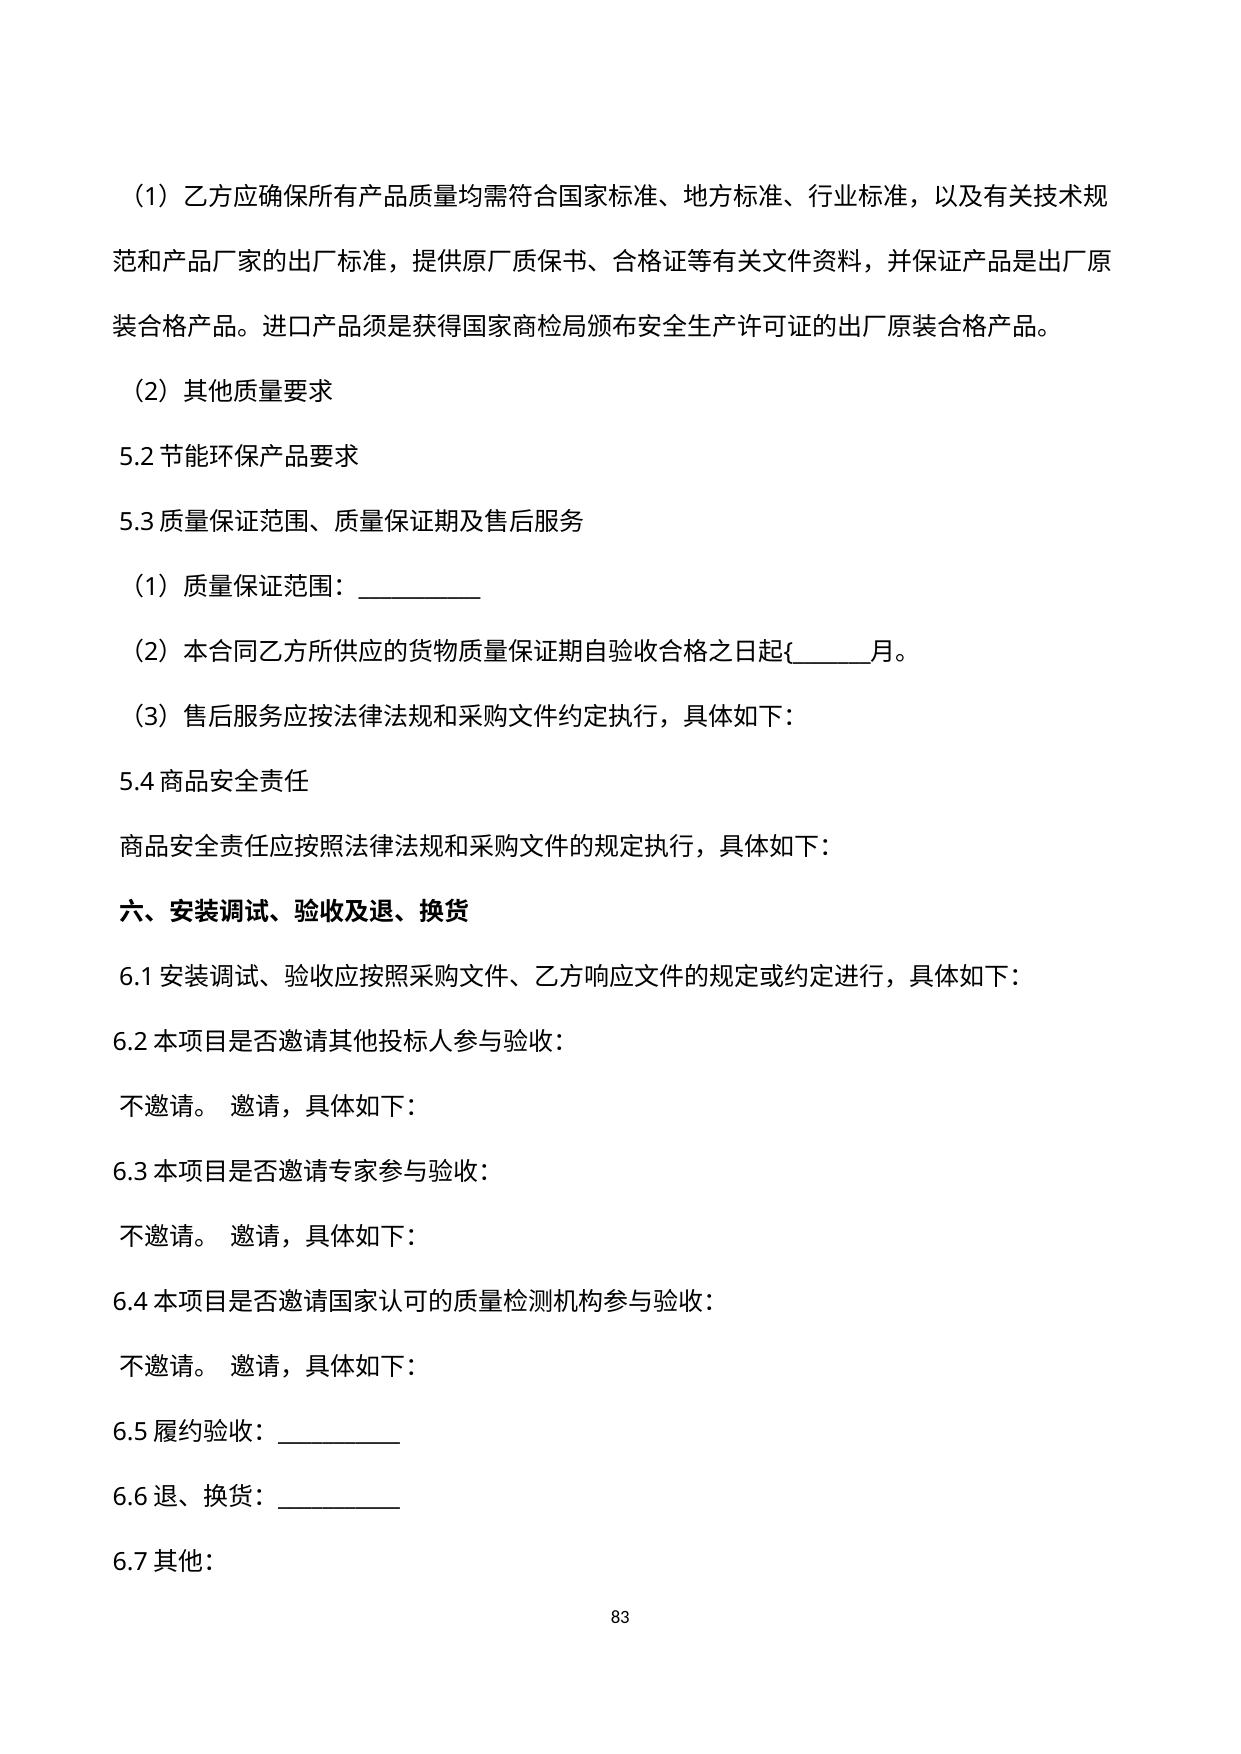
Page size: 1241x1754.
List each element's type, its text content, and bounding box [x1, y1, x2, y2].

text （1）乙方应确保所有产品质量均需符合国家标准、地方标准、行业标准，以及有关技术规范和产品厂家的出厂标准，提供原厂质保书、合格证等有关文件资料，并保证产品是出厂原装合格产品。进口产品须是获得国家商检局颁布安全生产许可证的出厂原装合格产品。 [112, 162, 1128, 357]
text （3）售后服务应按法律法规和采购文件约定执行，具体如下： [112, 682, 1128, 747]
text （1）质量保证范围：___________ [112, 552, 1128, 617]
text 6.7其他： [112, 1527, 1128, 1592]
text 6.2本项目是否邀请其他投标人参与验收： [112, 1007, 1128, 1072]
text 5.3质量保证范围、质量保证期及售后服务 [112, 487, 1128, 552]
text 六、安装调试、验收及退、换货 [112, 877, 1128, 942]
text （2）本合同乙方所供应的货物质量保证期自验收合格之日起{_______月。 [112, 617, 1128, 682]
text 6.3本项目是否邀请专家参与验收： [112, 1137, 1128, 1202]
text 不邀请。 邀请，具体如下： [112, 1332, 1128, 1397]
text 6.6退、换货：___________ [112, 1462, 1128, 1527]
text 商品安全责任应按照法律法规和采购文件的规定执行，具体如下： [112, 812, 1128, 877]
text 5.2节能环保产品要求 [112, 422, 1128, 487]
text （2）其他质量要求 [112, 357, 1128, 422]
text 不邀请。 邀请，具体如下： [112, 1072, 1128, 1137]
text 5.4商品安全责任 [112, 747, 1128, 812]
text 6.1安装调试、验收应按照采购文件、乙方响应文件的规定或约定进行，具体如下： [112, 942, 1128, 1007]
text 不邀请。 邀请，具体如下： [112, 1202, 1128, 1267]
text 6.4本项目是否邀请国家认可的质量检测机构参与验收： [112, 1267, 1128, 1332]
text 6.5履约验收：___________ [112, 1397, 1128, 1462]
